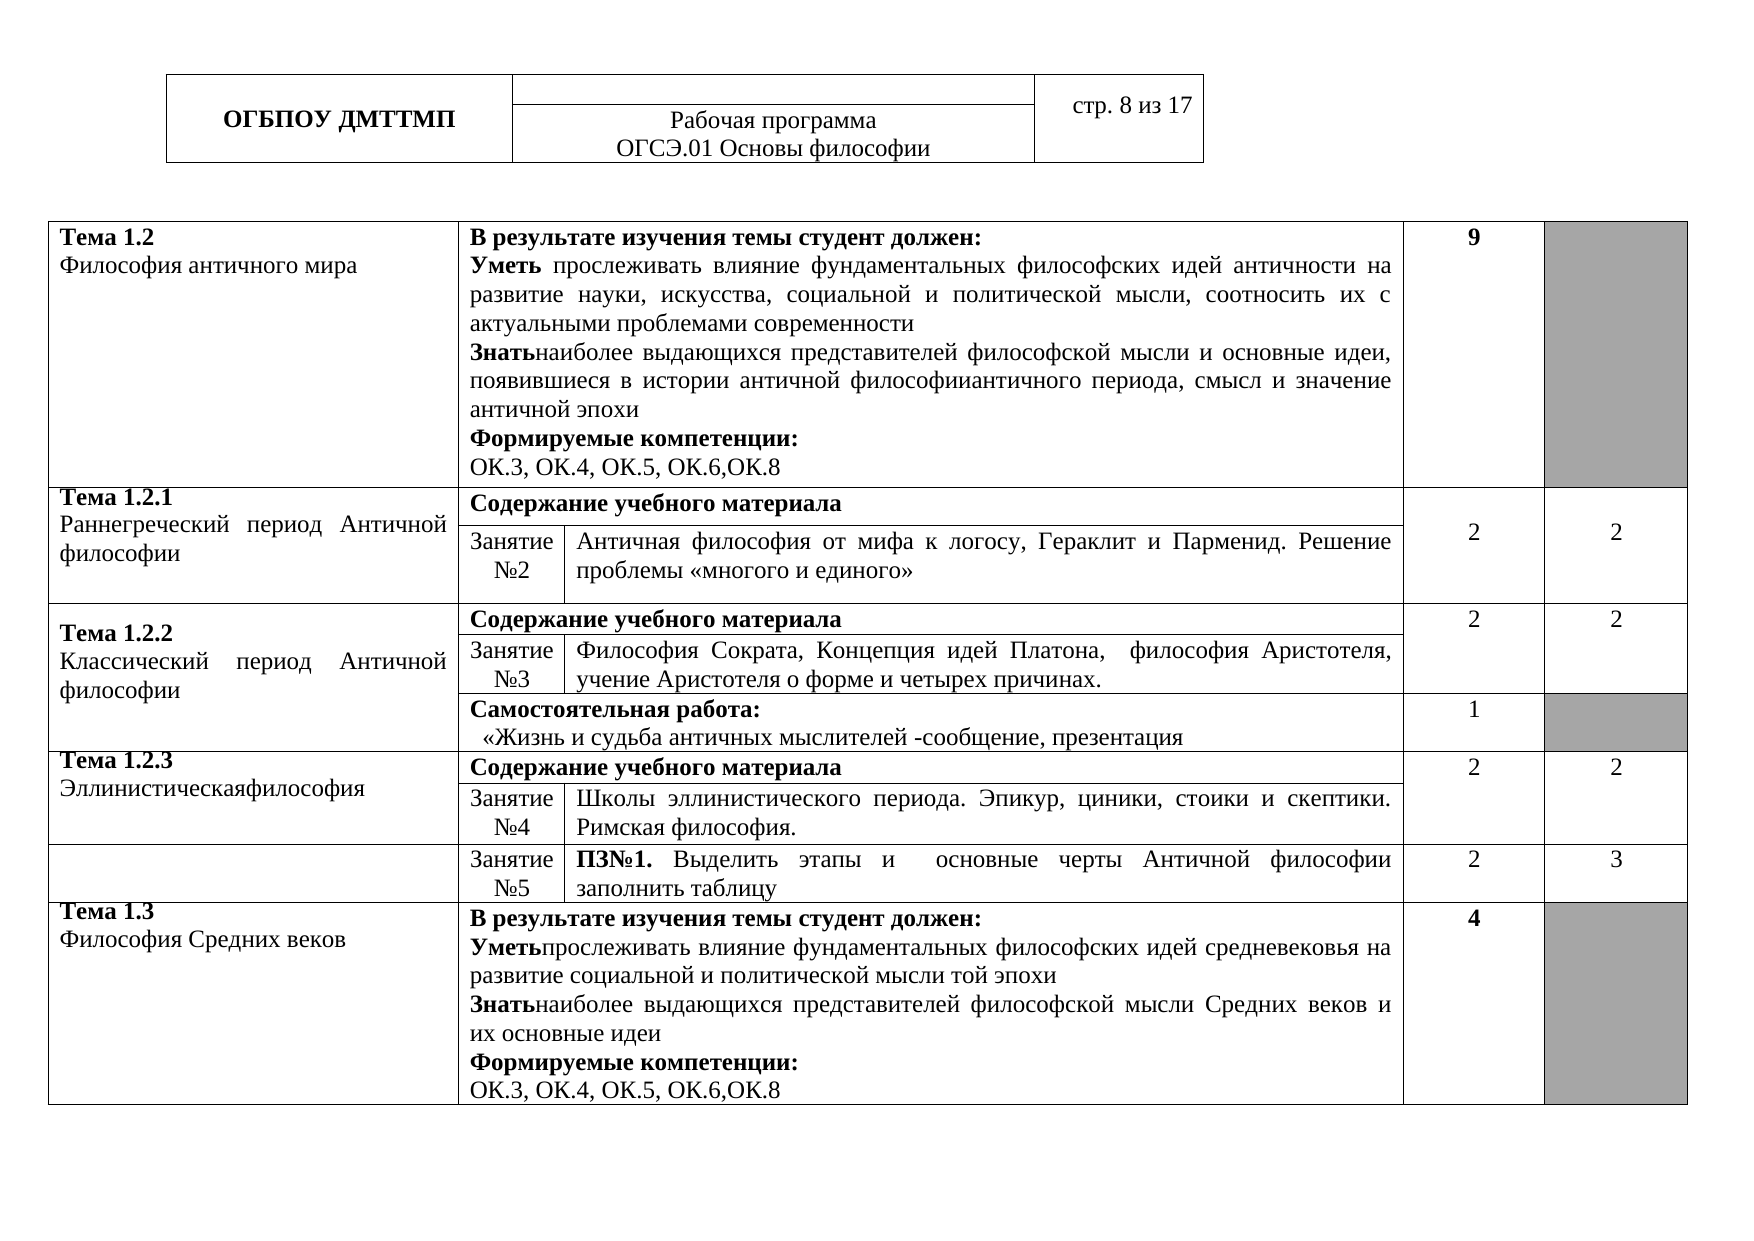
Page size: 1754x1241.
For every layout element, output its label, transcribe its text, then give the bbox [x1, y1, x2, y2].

table_cell 2 [1545, 488, 1687, 603]
table_cell Философия Сократа, Концепция идей Платона, философия Аристотеля, учение Аристотеля о форме и четырех причинах. [565, 635, 1403, 693]
table_cell Тема 1.3 Философия Средних веков [49, 903, 458, 1104]
table_cell [1545, 694, 1687, 751]
table_cell В результате изучения темы студент должен: Уметь прослеживать влияние фундаментальных философских идей античности на развитие науки, искусства, социальной и политической мысли, соотносить их с актуальными проблемами современности Знатьнаиболее выдающихся представителей философской мысли и основные идеи, появившиеся в истории античной философииантичного периода, смысл и значение античной эпохи Формируемые компетенции: ОК.3, ОК.4, ОК.5, ОК.6,ОК.8 [459, 222, 1403, 487]
table_cell 9 [1404, 222, 1544, 487]
table_cell Тема 1.2.3 Эллинистическаяфилософия [49, 752, 458, 843]
table_cell 2 [1404, 845, 1544, 902]
table_cell Занятие №4 [459, 784, 564, 843]
table_cell 2 [1404, 488, 1544, 603]
table_cell Занятие №3 [459, 635, 564, 693]
table_cell Содержание учебного материала [459, 604, 1403, 634]
table_cell Самостоятельная работа: «Жизнь и судьба античных мыслителей -сообщение, презентация [459, 694, 1403, 751]
table_cell [1545, 222, 1687, 487]
table_cell В результате изучения темы студент должен: Уметьпрослеживать влияние фундаментальных философских идей средневековья на развитие социальной и политической мысли той эпохи Знатьнаиболее выдающихся представителей философской мысли Средних веков и их основные идеи Формируемые компетенции: ОК.3, ОК.4, ОК.5, ОК.6,ОК.8 [459, 903, 1403, 1104]
table_cell Тема 1.2 Философия античного мира [49, 222, 458, 487]
table_cell 2 [1545, 752, 1687, 843]
table_cell Занятие №5 [459, 845, 564, 902]
table_cell Школы эллинистического периода. Эпикур, циники, стоики и скептики. Римская философия. [565, 784, 1403, 843]
table_cell 4 [1404, 903, 1544, 1104]
table_cell Занятие №2 [459, 526, 564, 603]
table_cell Содержание учебного материала [459, 752, 1403, 782]
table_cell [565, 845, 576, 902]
table_cell Содержание учебного материала [459, 488, 1403, 525]
table_cell Тема 1.2.1 Раннегреческий период Античной философии [49, 488, 458, 603]
table_cell 2 [1404, 752, 1544, 843]
table_cell [1545, 903, 1687, 1104]
table_cell 2 [1404, 604, 1544, 693]
table_cell 3 [1545, 845, 1687, 902]
table_cell 1 [1404, 694, 1544, 751]
table_cell 2 [1545, 604, 1687, 693]
table_cell [49, 845, 458, 902]
table_cell ПЗ№1. Выделить этапы и основные черты Античной философии заполнить таблицу [777, 845, 1403, 902]
table_cell Античная философия от мифа к логосу, Гераклит и Парменид. Решение проблемы «многого и единого» [565, 526, 1403, 603]
table_cell Тема 1.2.2 Классический период Античной философии [49, 604, 458, 751]
